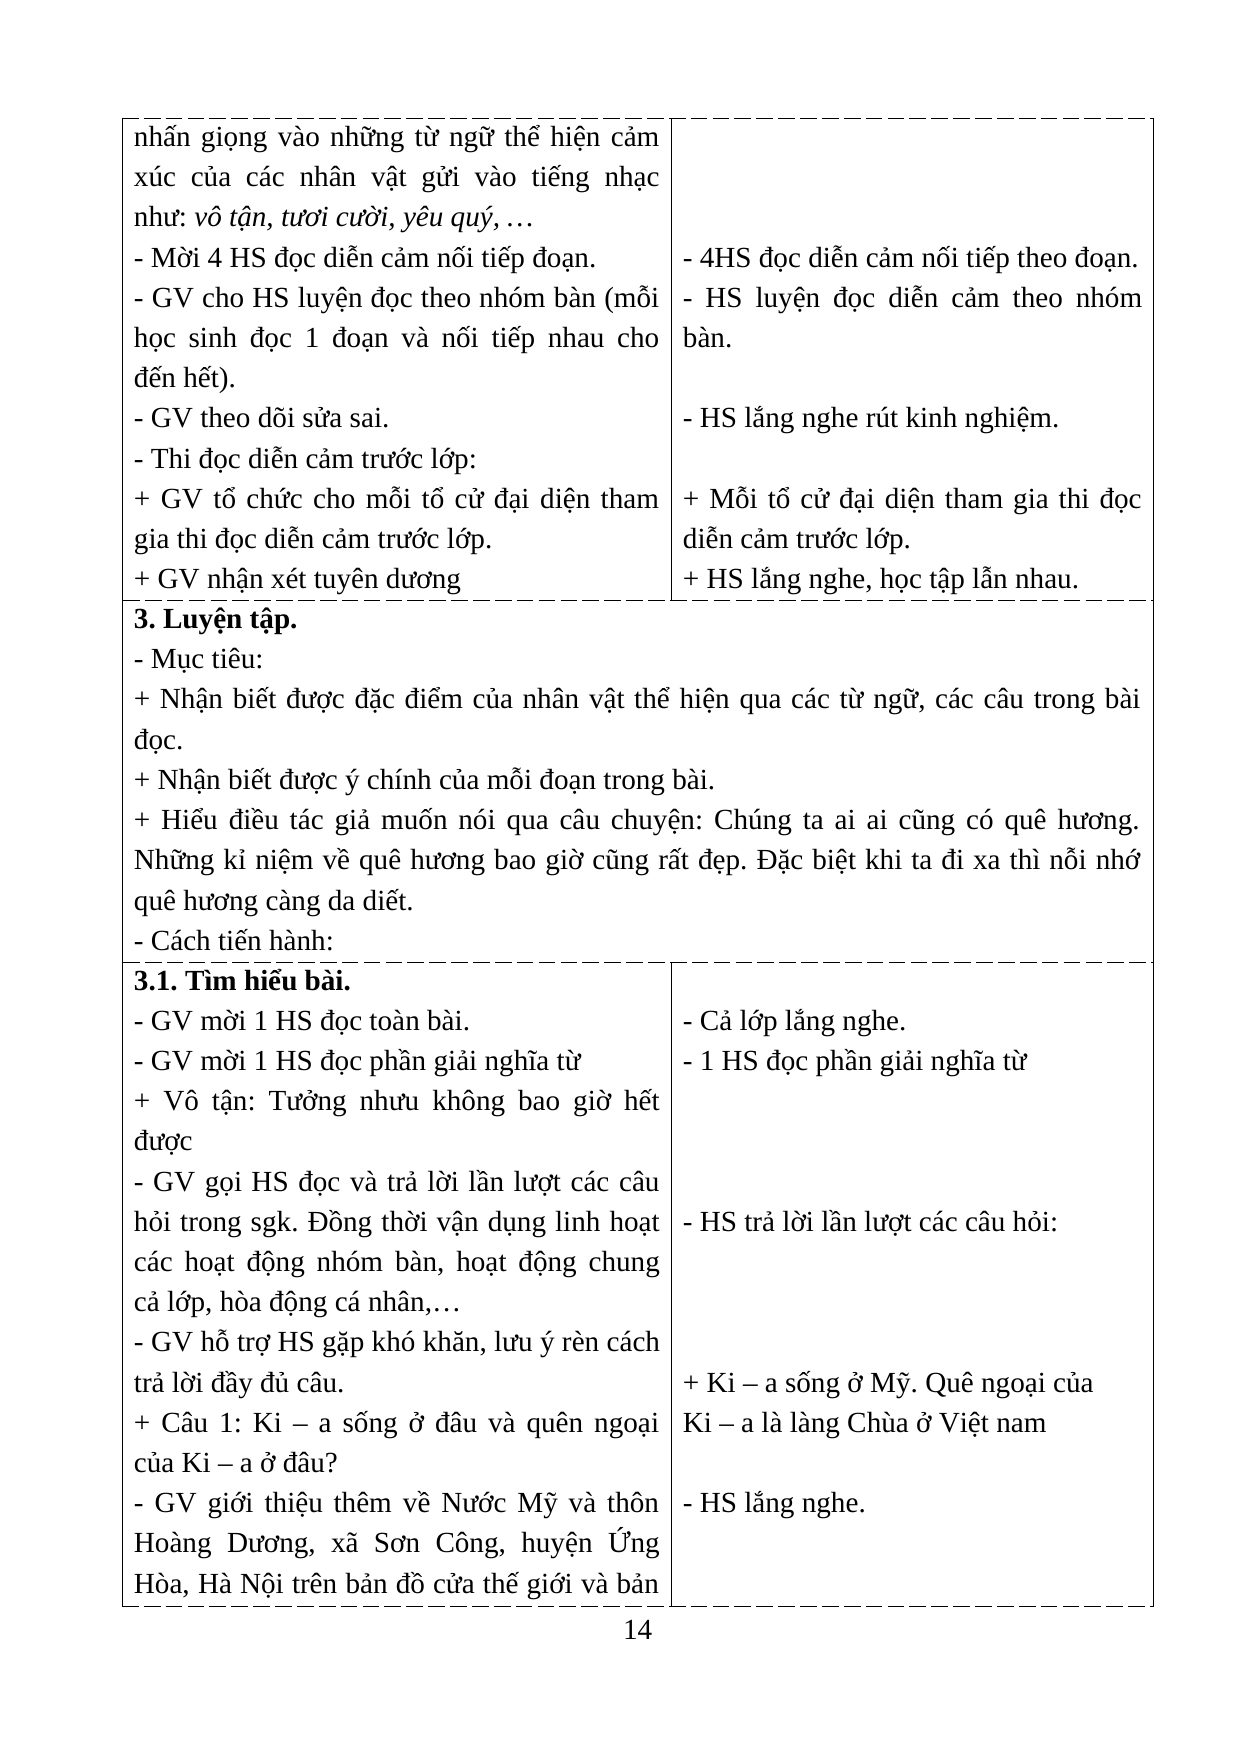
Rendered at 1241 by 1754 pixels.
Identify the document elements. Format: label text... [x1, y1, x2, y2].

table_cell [672, 118, 1153, 600]
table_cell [123, 118, 671, 600]
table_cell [672, 962, 1153, 1606]
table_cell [123, 962, 671, 1606]
table_cell 3. Luyện tập. - Mục tiêu: + Nhận biết được đặc điểm của nhân vật thể hiện qua các từ ngữ, các câu trong bài đọc. + Nhận biết được ý chính của mỗi đoạn trong bài. + Hiểu điều tác giả muốn nói qua câu chuyện: Chúng ta ai ai cũng có quê hương. Những kỉ niệm về quê hương bao giờ cũng rất đẹp. Đặc biệt khi ta đi xa thì nỗi nhớ quê hương càng da diết. - Cách tiến hành: [123, 600, 1153, 962]
